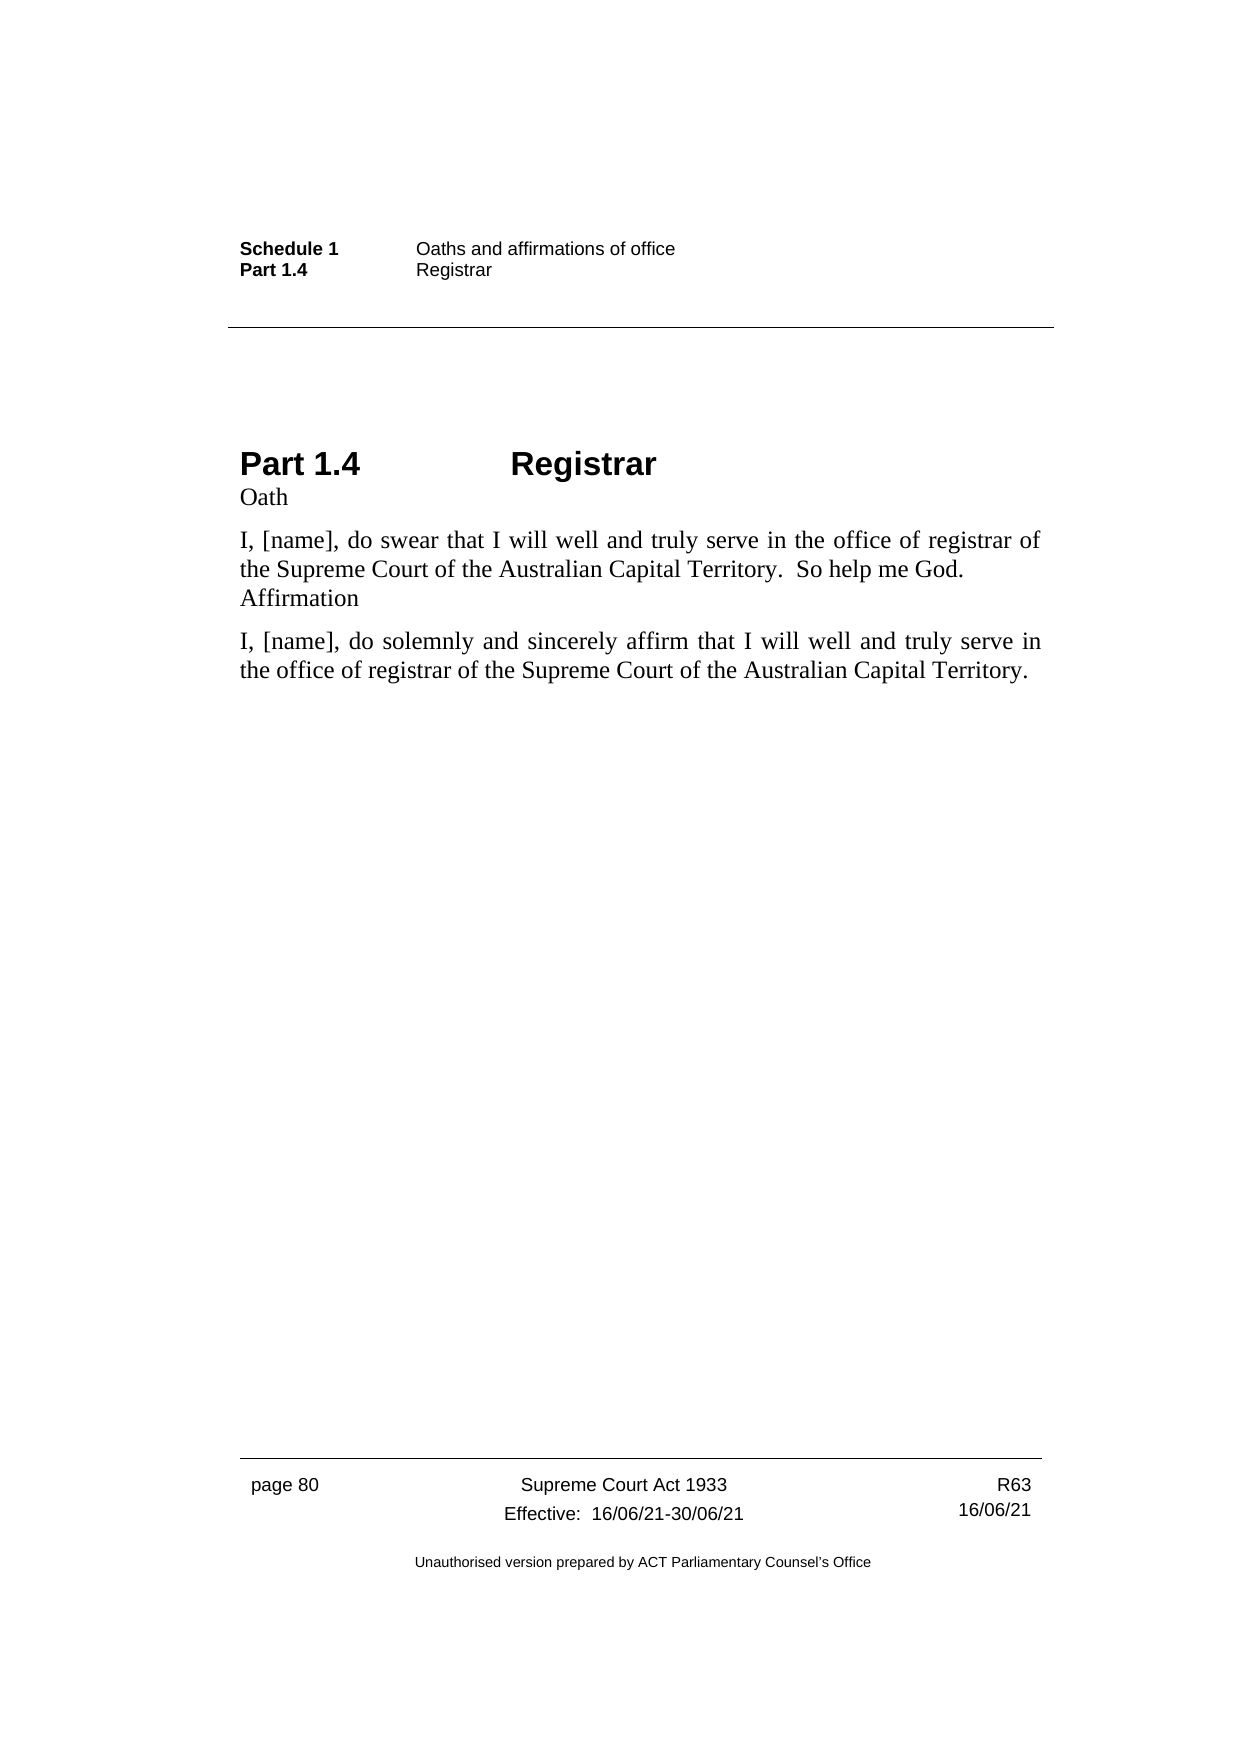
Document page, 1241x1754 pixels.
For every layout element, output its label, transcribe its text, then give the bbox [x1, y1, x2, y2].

text Oath [239, 482, 1042, 511]
text Part 1.4 Registrar [239, 444, 1042, 482]
text I, [name], do solemnly and sincerely affirm that I will well and truly serve in the office of registrar of the Supreme Court of the Australian Capital Territory. [239, 626, 1042, 684]
text I, [name], do swear that I will well and truly serve in the office of registrar of the Supreme Court of the Australian Capital Territory. So help me God. [239, 526, 1042, 583]
text Affirmation [239, 583, 1042, 612]
